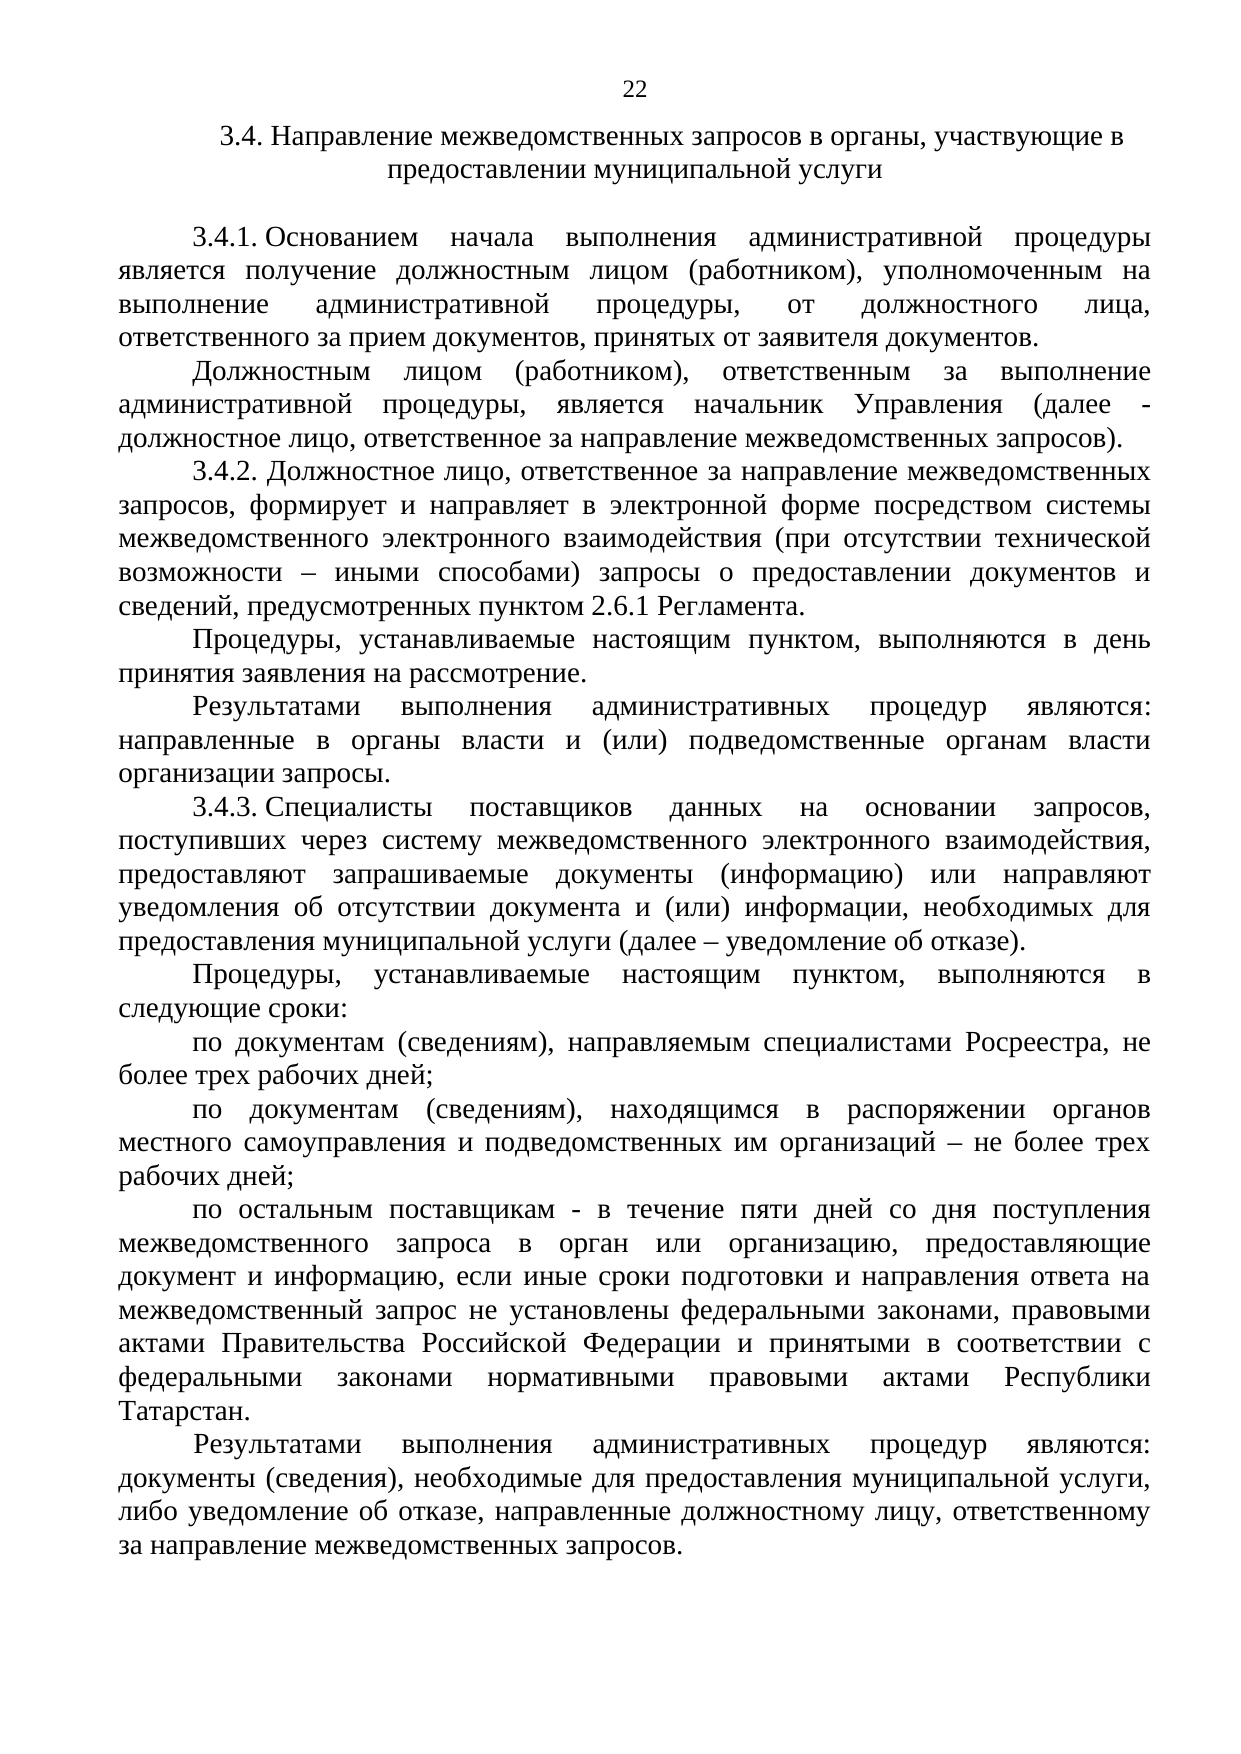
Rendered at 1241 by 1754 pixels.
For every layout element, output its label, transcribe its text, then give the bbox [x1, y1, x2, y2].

text 3.4.1. Основанием начала выполнения административной процедуры является получение должностным лицом (работником), уполномоченным на выполнение административной процедуры, от должностного лица, ответственного за прием документов, принятых от заявителя документов. [118, 219, 1152, 353]
text по документам (сведениям), находящимся в распоряжении органов местного самоуправления и подведомственных им организаций – не более трех рабочих дней; [118, 1091, 1152, 1191]
text Должностным лицом (работником), ответственным за выполнение административной процедуры, является начальник Управления (далее - должностное лицо, ответственное за направление межведомственных запросов). [118, 353, 1152, 453]
text Результатами выполнения административных процедур являются: документы (сведения), необходимые для предоставления муниципальной услуги, либо уведомление об отказе, направленные должностному лицу, ответственному за направление межведомственных запросов. [118, 1426, 1152, 1560]
text по остальным поставщикам - в течение пяти дней со дня поступления межведомственного запроса в орган или организацию, предоставляющие документ и информацию, если иные сроки подготовки и направления ответа на межведомственный запрос не установлены федеральными законами, правовыми актами Правительства Российской Федерации и принятыми в соответствии с федеральными законами нормативными правовыми актами Республики Татарстан. [118, 1191, 1152, 1426]
text 3.4. Направление межведомственных запросов в органы, участвующие в предоставлении муниципальной услуги [118, 118, 1152, 185]
text Результатами выполнения административных процедур являются: направленные в органы власти и (или) подведомственные органам власти организации запросы. [118, 688, 1152, 789]
text Процедуры, устанавливаемые настоящим пунктом, выполняются в день принятия заявления на рассмотрение. [118, 621, 1152, 688]
text Процедуры, устанавливаемые настоящим пунктом, выполняются в следующие сроки: [118, 957, 1152, 1024]
text по документам (сведениям), направляемым специалистами Росреестра, не более трех рабочих дней; [118, 1024, 1152, 1091]
text 3.4.2. Должностное лицо, ответственное за направление межведомственных запросов, формирует и направляет в электронной форме посредством системы межведомственного электронного взаимодействия (при отсутствии технической возможности – иными способами) запросы о предоставлении документов и сведений, предусмотренных пунктом 2.6.1 Регламента. [118, 453, 1152, 621]
text 3.4.3. Специалисты поставщиков данных на основании запросов, поступивших через систему межведомственного электронного взаимодействия, предоставляют запрашиваемые документы (информацию) или направляют уведомления об отсутствии документа и (или) информации, необходимых для предоставления муниципальной услуги (далее – уведомление об отказе). [118, 789, 1152, 957]
